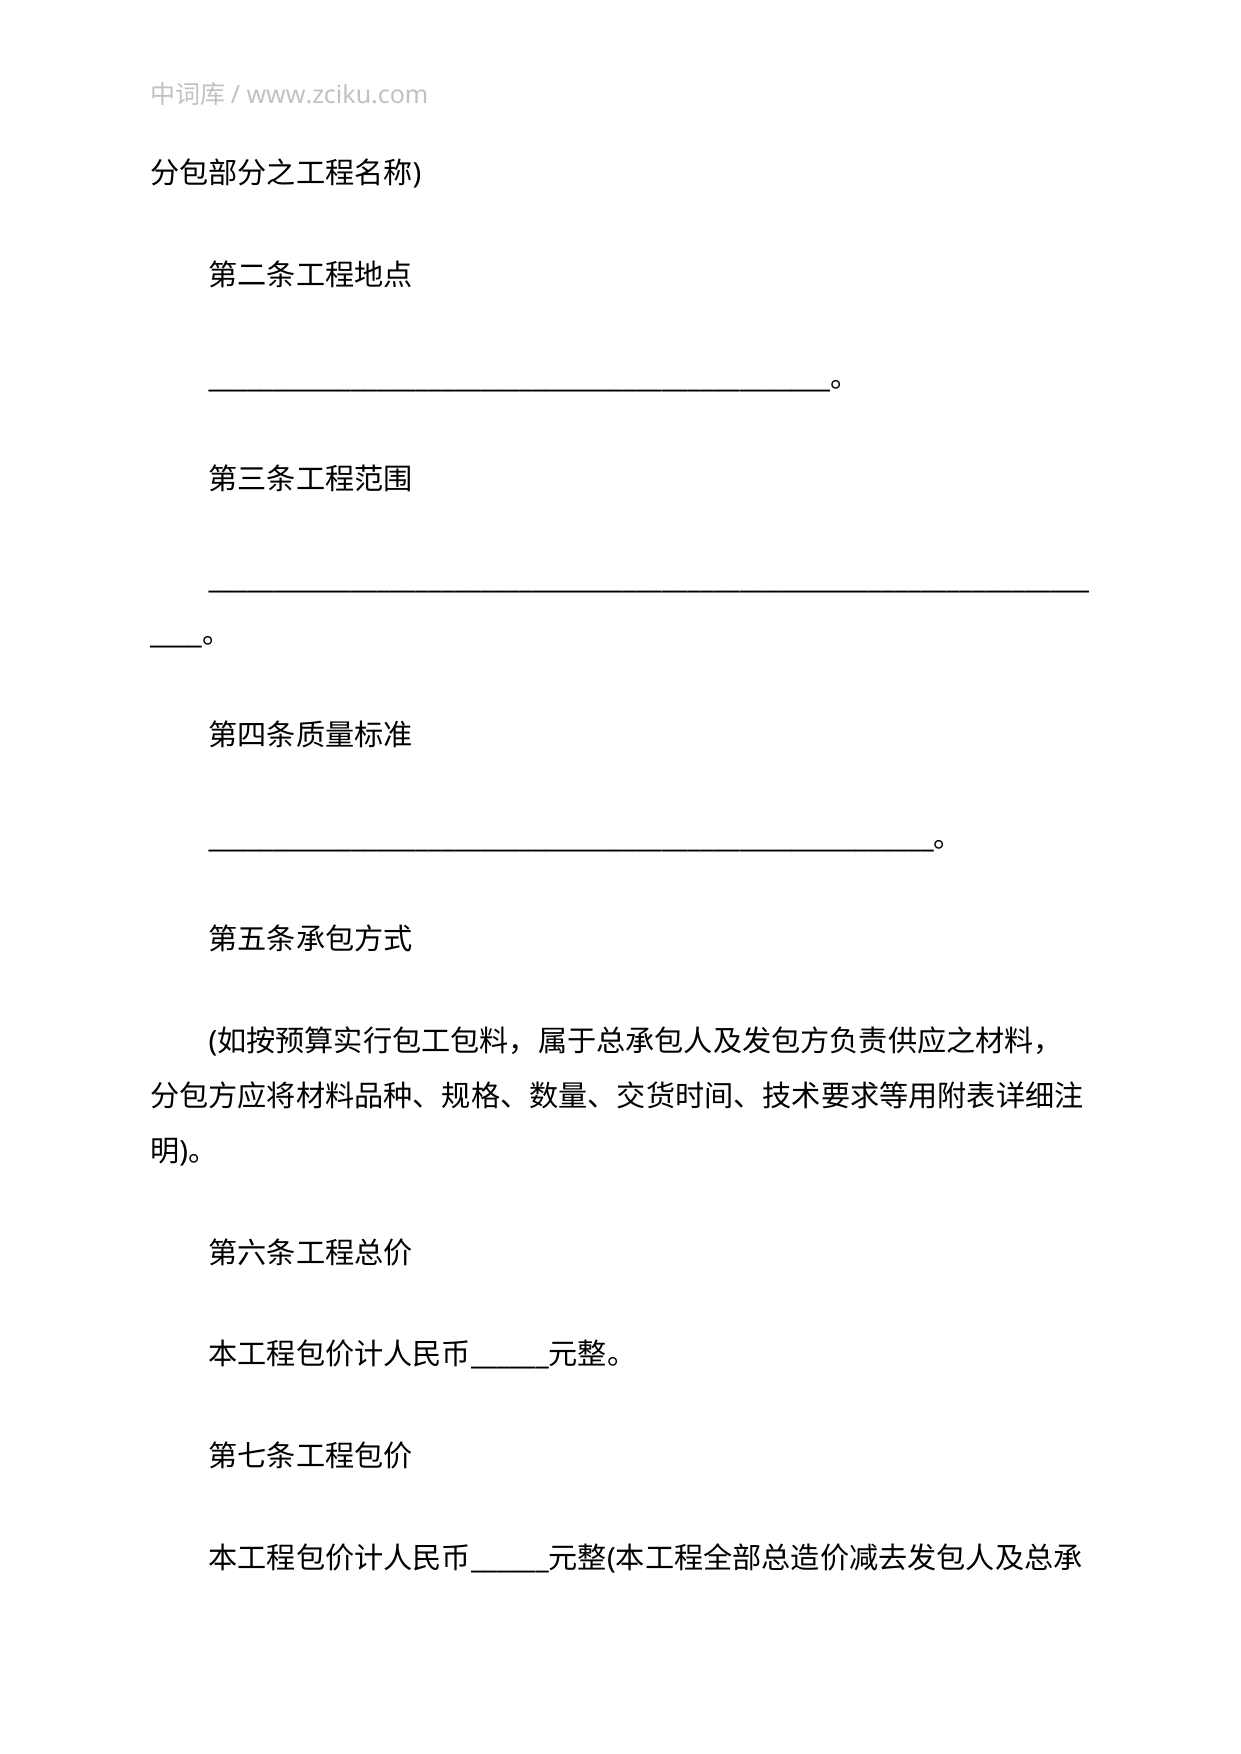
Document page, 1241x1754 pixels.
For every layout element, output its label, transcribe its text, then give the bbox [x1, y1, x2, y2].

text (如按预算实行包工包料，属于总承包人及发包方负责供应之材料，分包方应将材料品种、规格、数量、交货时间、技术要求等用附表详细注明)。 [150, 1017, 1090, 1169]
text 第二条工程地点 [150, 252, 1090, 294]
text 第七条工程包价 [150, 1433, 1090, 1475]
text 第五条承包方式 [150, 916, 1090, 958]
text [150, 150, 1090, 192]
text ________________________________________________________________________。 [150, 557, 1090, 652]
text ________________________________________________________。 [150, 813, 1090, 856]
text 第六条工程总价 [150, 1229, 1090, 1271]
text 本工程包价计人民币______元整。 [150, 1331, 1090, 1373]
text 第四条质量标准 [150, 712, 1090, 754]
text 第三条工程范围 [150, 456, 1090, 498]
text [150, 1535, 1090, 1577]
text ________________________________________________。 [150, 354, 1090, 396]
